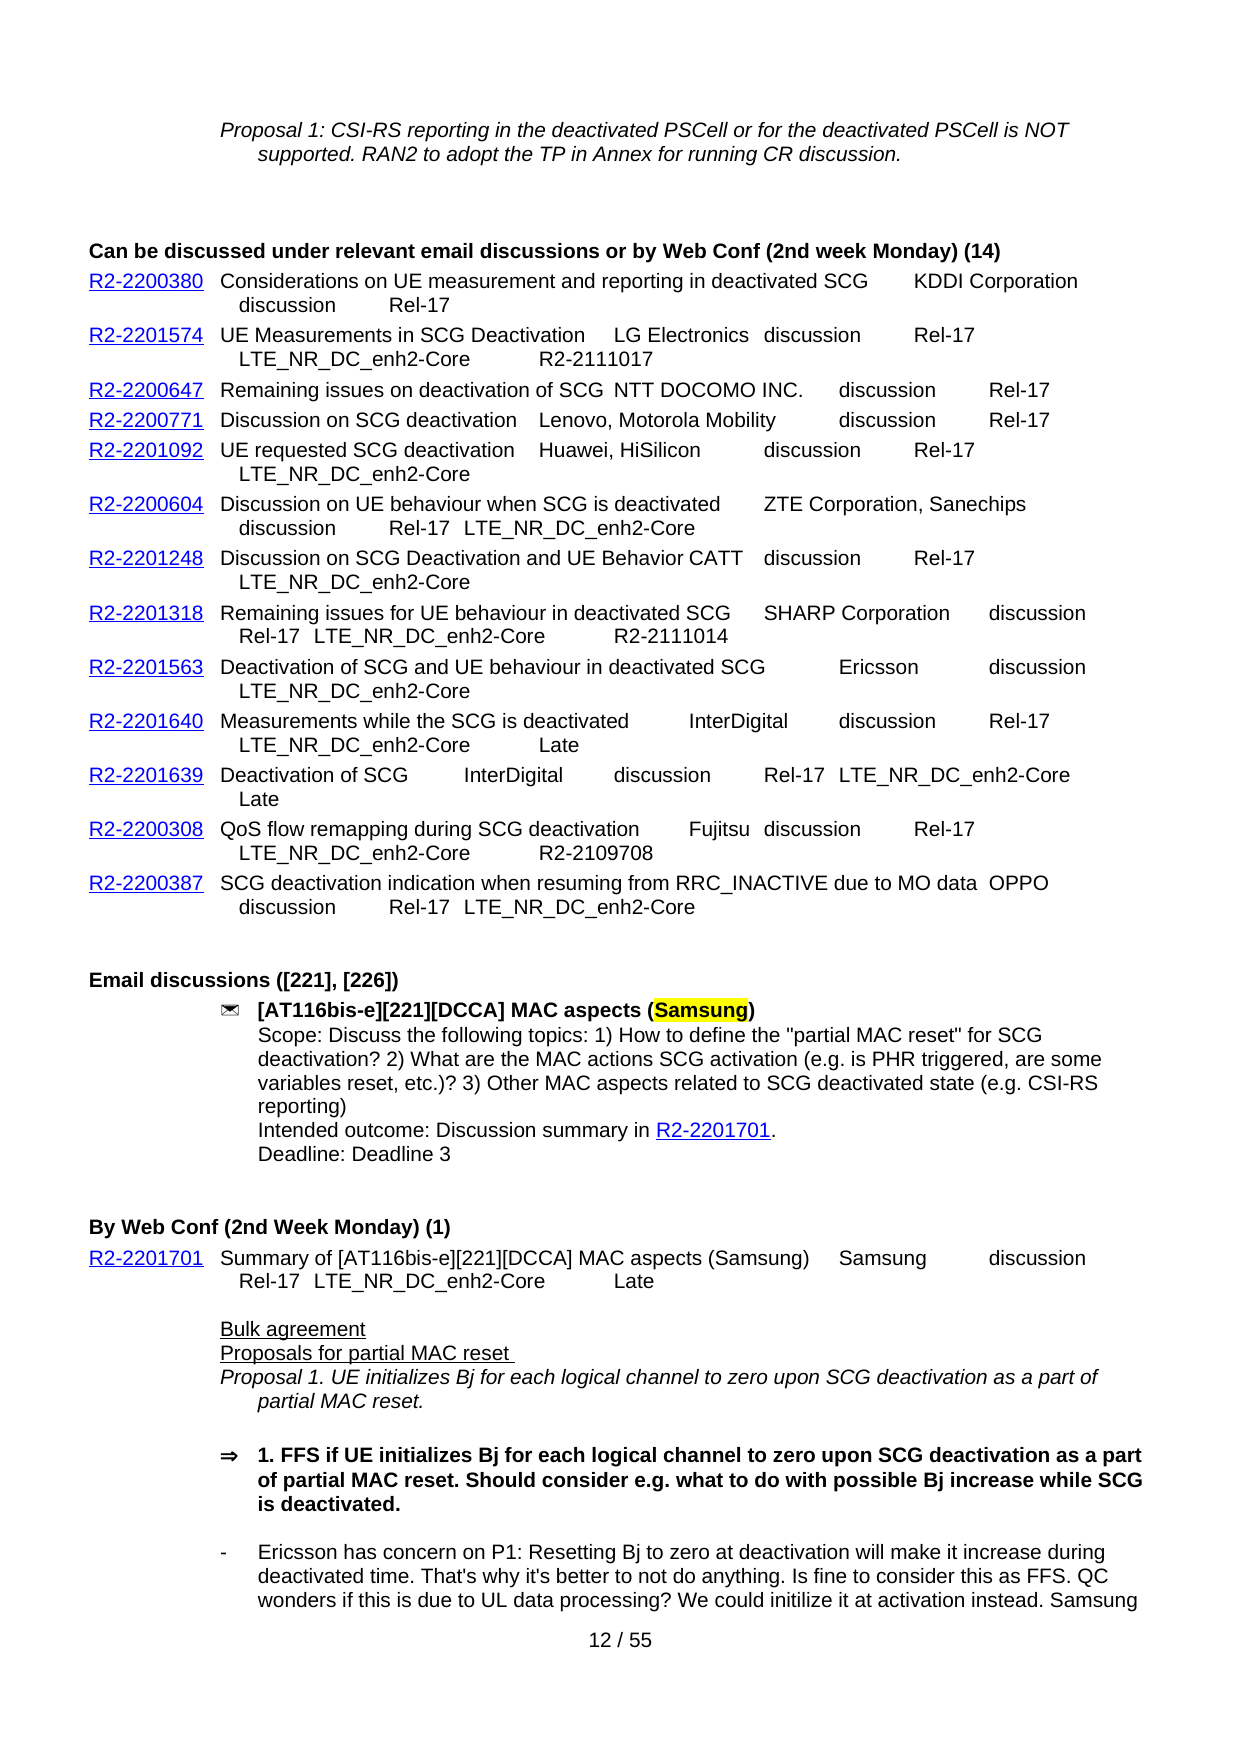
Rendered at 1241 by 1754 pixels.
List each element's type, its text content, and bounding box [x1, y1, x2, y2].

title R2-2200380 Considerations on UE measurement and reporting in deactivated SCG KDDI Corporation discussion Rel-17 [89, 269, 1152, 317]
title R2-2201248 Discussion on SCG Deactivation and UE Behavior CATT discussion Rel-17 LTE_NR_DC_enh2-Core [89, 546, 1152, 594]
title R2-2201701 Summary of [AT116bis-e][221][DCCA] MAC aspects (Samsung) Samsung discussion Rel-17 LTE_NR_DC_enh2-Core Late [89, 1245, 1152, 1293]
text Email discussions ([221], [226]) [89, 968, 1152, 992]
title R2-2200387 SCG deactivation indication when resuming from RRC_INACTIVE due to MO data OPPO discussion Rel-17 LTE_NR_DC_enh2-Core [89, 871, 1152, 919]
text 1. FFS if UE initializes Bj for each logical channel to zero upon SCG deactivation as a part of partial MAC reset. Should consider e.g. what to do with possible Bj increase while SCG is deactivated. [220, 1443, 1152, 1516]
text Scope: Discuss the following topics: 1) How to define the "partial MAC reset" for SCG deactivation? 2) What are the MAC actions SCG activation (e.g. is PHR triggered, are some variables reset, etc.)? 3) Other MAC aspects related to SCG deactivated state (e.g. CSI-RS reporting) [220, 1022, 1152, 1118]
text Proposal 1: CSI-RS reporting in the deactivated PSCell or for the deactivated PSCell is NOT supported. RAN2 to adopt the TP in Annex for running CR discussion. [220, 118, 1152, 166]
text [AT116bis-e][221][DCCA] MAC aspects (Samsung) [748, 998, 1152, 1022]
text By Web Conf (2nd Week Monday) (1) [89, 1215, 1152, 1239]
text Bulk agreement [220, 1317, 1152, 1341]
text Can be discussed under relevant email discussions or by Web Conf (2nd week Monday) (14) [89, 239, 1152, 263]
title R2-2201639 Deactivation of SCG InterDigital discussion Rel-17 LTE_NR_DC_enh2-Core Late [89, 763, 1152, 811]
title R2-2200604 Discussion on UE behaviour when SCG is deactivated ZTE Corporation, Sanechips discussion Rel-17 LTE_NR_DC_enh2-Core [89, 492, 1152, 540]
title R2-2200771 Discussion on SCG deactivation Lenovo, Motorola Mobility discussion Rel-17 [89, 408, 1152, 432]
title R2-2200308 QoS flow remapping during SCG deactivation Fujitsu discussion Rel-17 LTE_NR_DC_enh2-Core R2-2109708 [89, 817, 1152, 865]
text Proposals for partial MAC reset [220, 1341, 1152, 1365]
text Deadline: Deadline 3 [220, 1142, 1152, 1166]
title R2-2200647 Remaining issues on deactivation of SCG NTT DOCOMO INC. discussion Rel-17 [89, 377, 1152, 401]
title R2-2201092 UE requested SCG deactivation Huawei, HiSilicon discussion Rel-17 LTE_NR_DC_enh2-Core [89, 438, 1152, 486]
text [AT116bis-e][221][DCCA] MAC aspects (Samsung) [220, 998, 654, 1022]
title R2-2201563 Deactivation of SCG and UE behaviour in deactivated SCG Ericsson discussion LTE_NR_DC_enh2-Core [89, 654, 1152, 702]
title R2-2201318 Remaining issues for UE behaviour in deactivated SCG SHARP Corporation discussion Rel-17 LTE_NR_DC_enh2-Core R2-2111014 [89, 600, 1152, 648]
title R2-2201640 Measurements while the SCG is deactivated InterDigital discussion Rel-17 LTE_NR_DC_enh2-Core Late [89, 709, 1152, 757]
text Proposal 1. UE initializes Bj for each logical channel to zero upon SCG deactivation as a part of partial MAC reset. [220, 1365, 1152, 1413]
text Intended outcome: Discussion summary in R2-2201701. [220, 1118, 1152, 1142]
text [220, 1539, 1152, 1611]
title R2-2201574 UE Measurements in SCG Deactivation LG Electronics discussion Rel-17 LTE_NR_DC_enh2-Core R2-2111017 [89, 323, 1152, 371]
